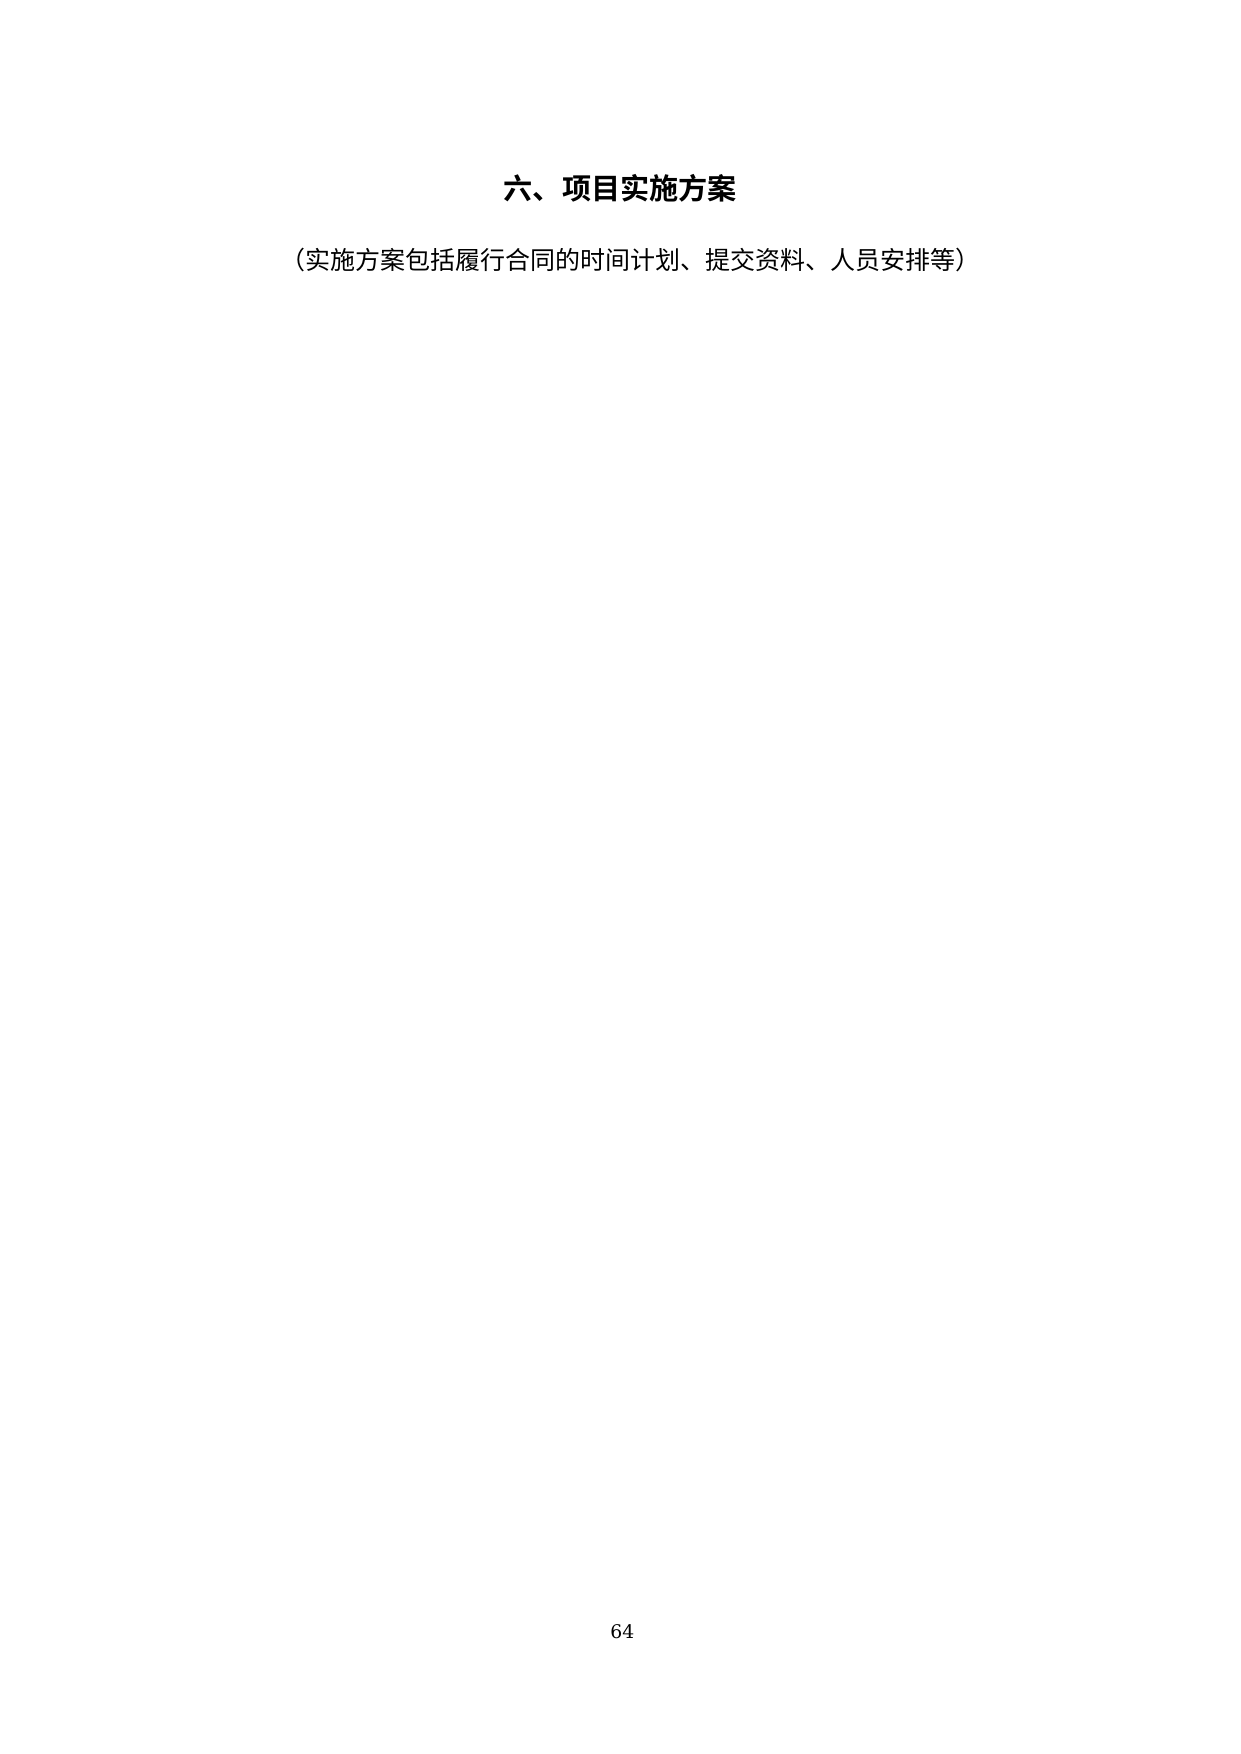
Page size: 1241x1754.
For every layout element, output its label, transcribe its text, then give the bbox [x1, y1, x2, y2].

text 六、项目实施方案 [187, 154, 1053, 219]
text （实施方案包括履行合同的时间计划、提交资料、人员安排等） [187, 240, 1053, 276]
